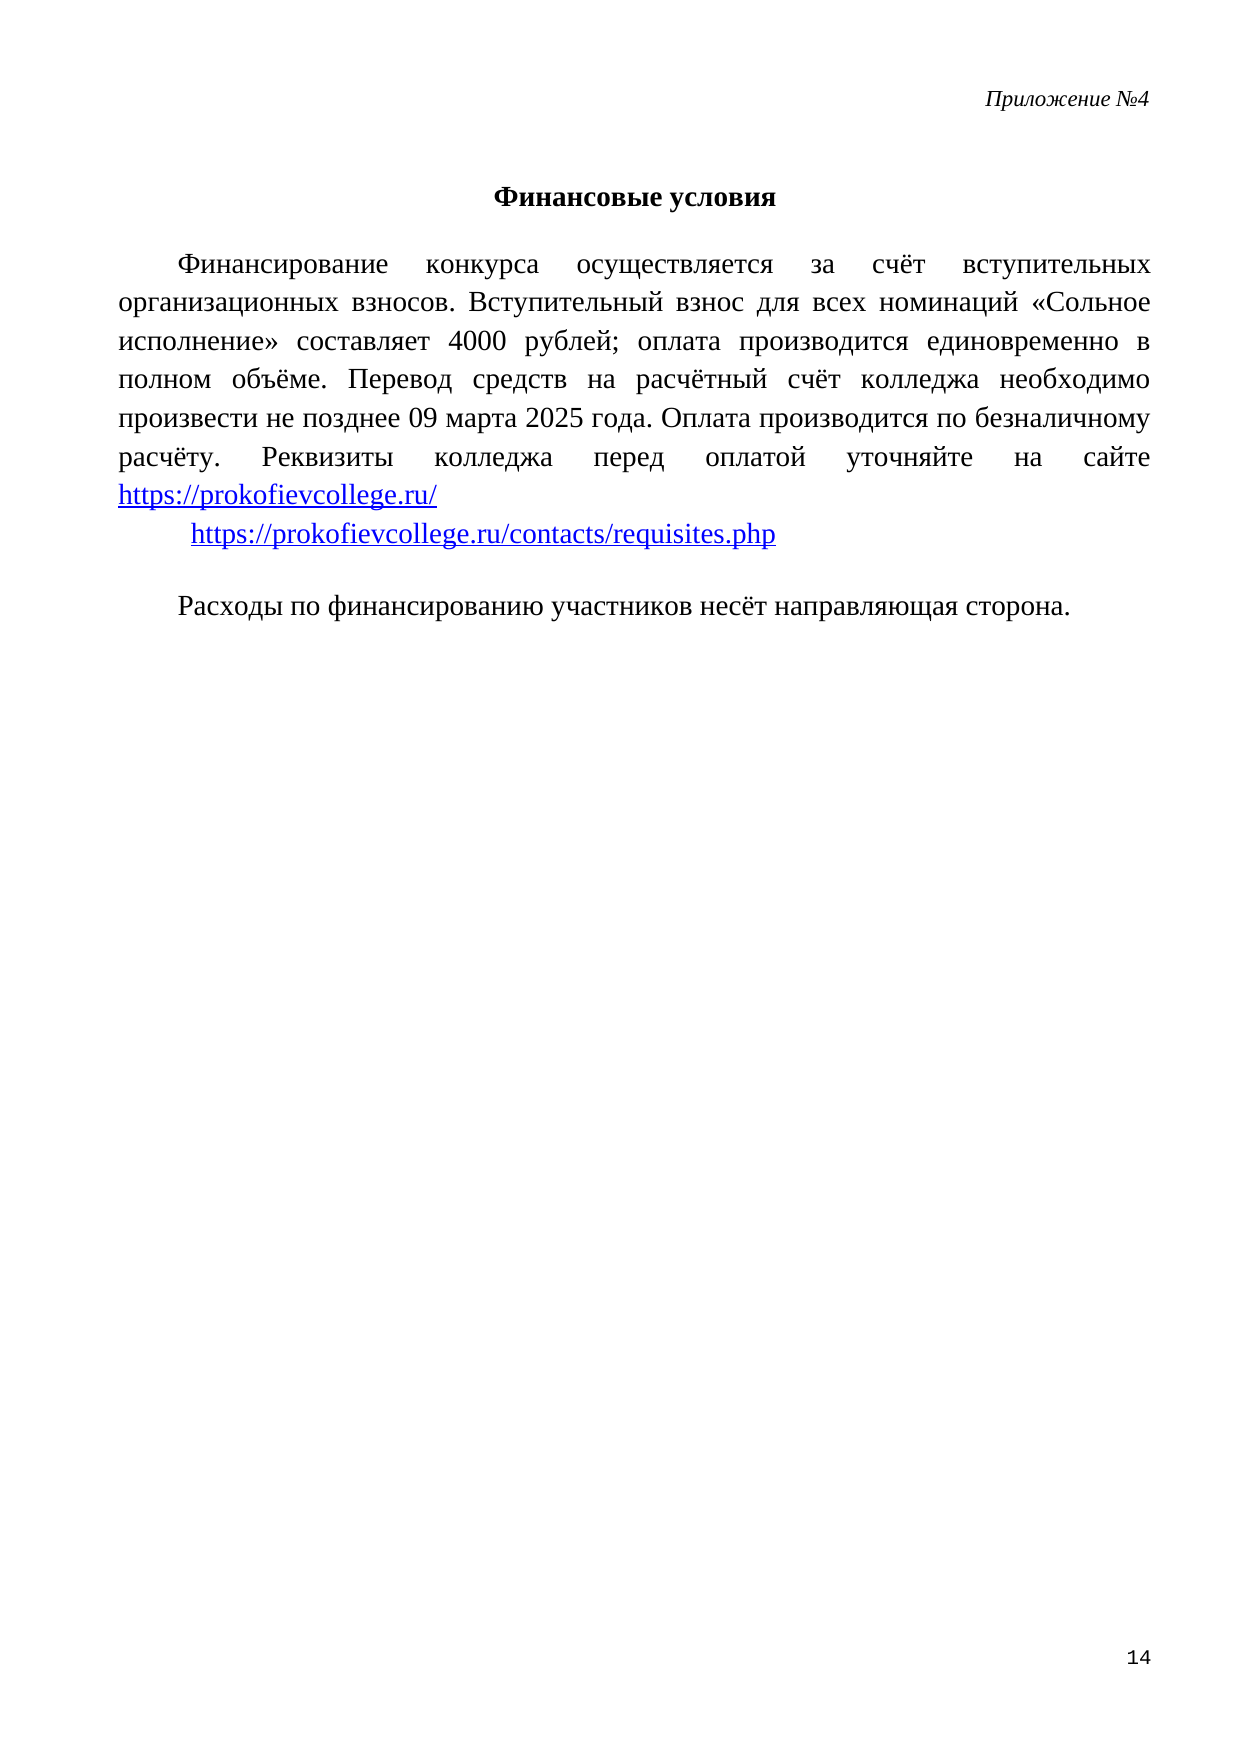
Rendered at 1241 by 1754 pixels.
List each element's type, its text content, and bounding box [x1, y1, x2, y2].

text https://prokofievcollege.ru/contacts/requisites.php [118, 516, 1152, 549]
text Финансовые условия [118, 179, 1152, 212]
text Финансирование конкурса осуществляется за счёт вступительных организационных взносов. Вступительный взнос для всех номинаций «Сольное исполнение» составляет 4000 рублей; оплата производится единовременно в полном объёме. Перевод средств на расчётный счёт колледжа необходимо произвести не позднее 09 марта 2025 года. Оплата производится по безналичному расчёту. Реквизиты колледжа перед оплатой уточняйте на сайте https://prokofievcollege.ru/ [118, 246, 1152, 511]
text Расходы по финансированию участников несёт направляющая сторона. [177, 588, 1152, 621]
text Приложение №4 [118, 85, 1152, 112]
